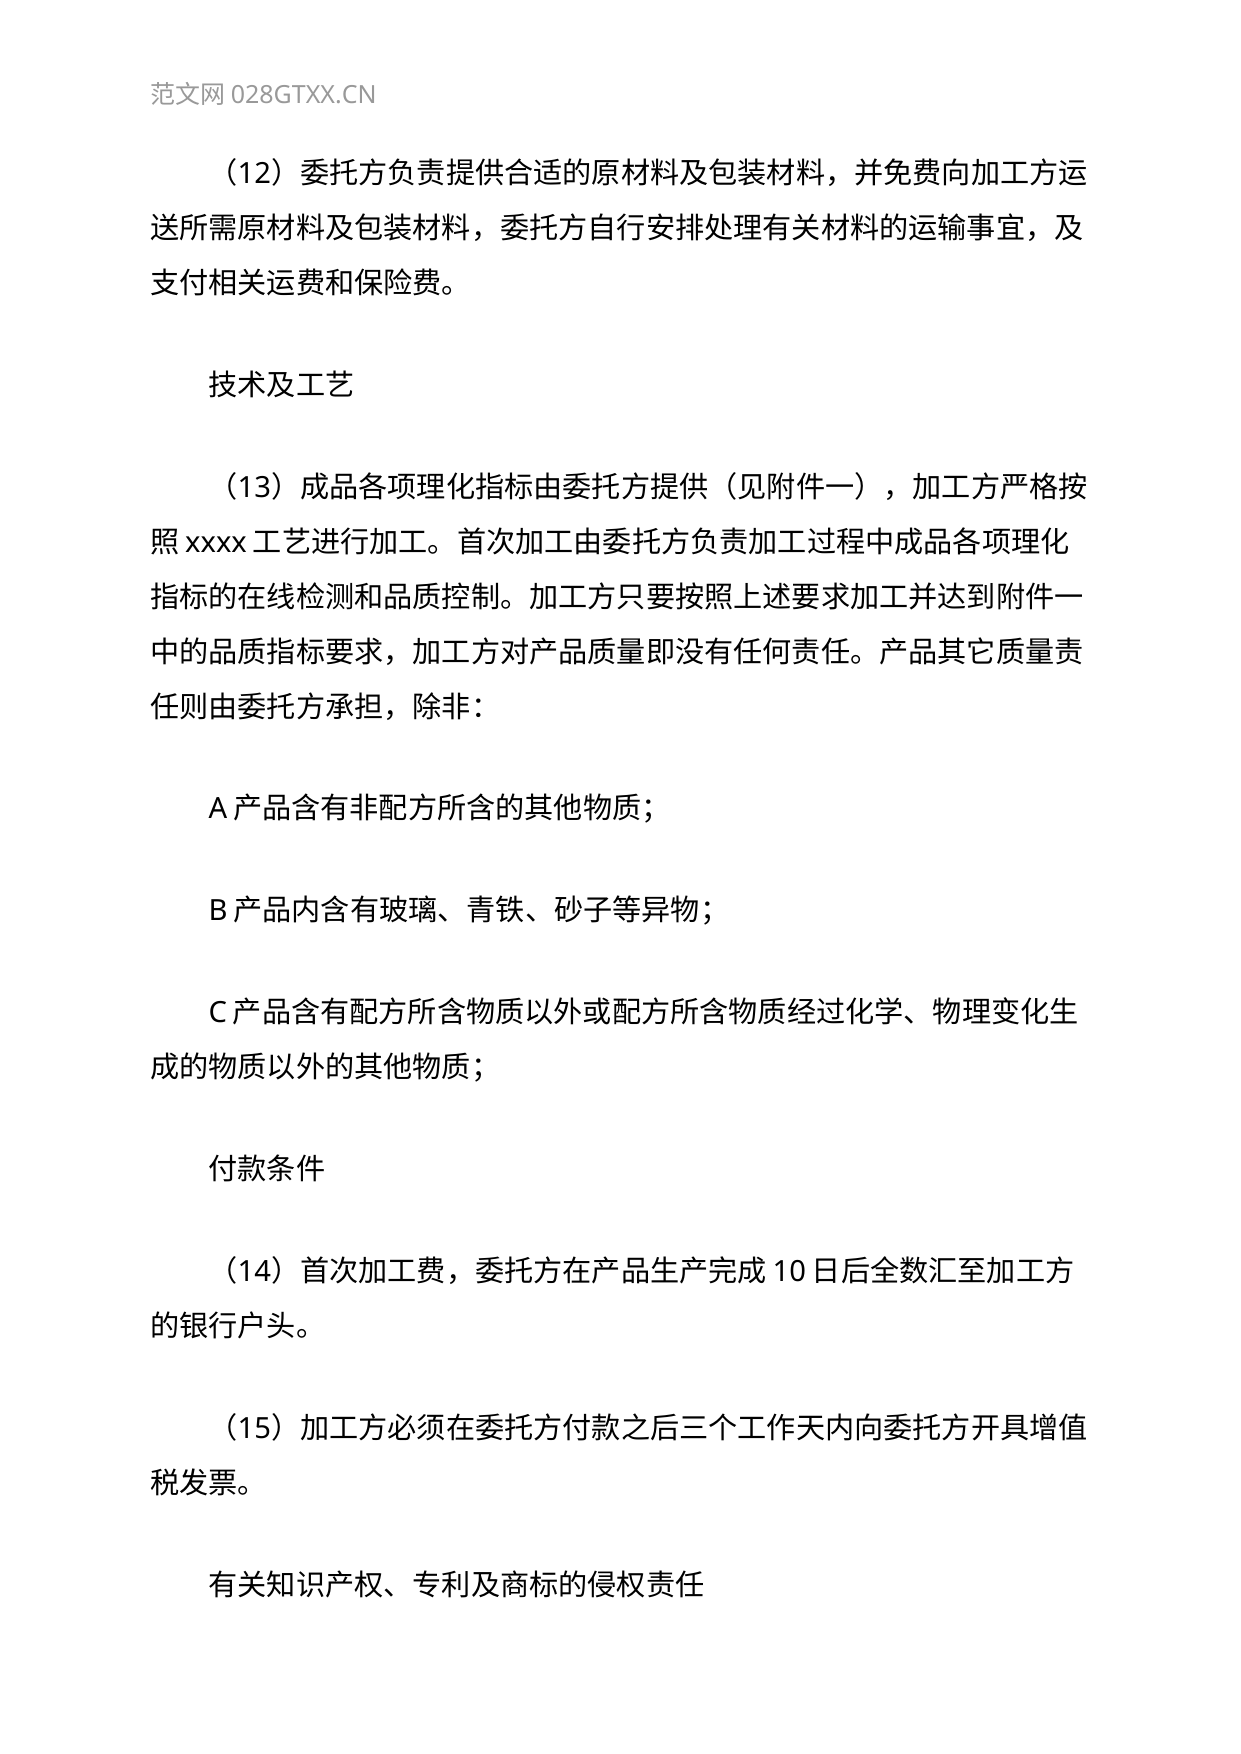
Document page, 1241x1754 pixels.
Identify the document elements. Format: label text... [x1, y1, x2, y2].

text C产品含有配方所含物质以外或配方所含物质经过化学、物理变化生成的物质以外的其他物质； [150, 989, 1090, 1086]
text （13）成品各项理化指标由委托方提供（见附件一），加工方严格按照xxxx工艺进行加工。首次加工由委托方负责加工过程中成品各项理化指标的在线检测和品质控制。加工方只要按照上述要求加工并达到附件一中的品质指标要求，加工方对产品质量即没有任何责任。产品其它质量责任则由委托方承担，除非： [150, 463, 1090, 726]
text （15）加工方必须在委托方付款之后三个工作天内向委托方开具增值税发票。 [150, 1404, 1090, 1502]
text 技术及工艺 [150, 362, 1090, 404]
text A产品含有非配方所含的其他物质； [150, 785, 1090, 827]
text （14）首次加工费，委托方在产品生产完成10日后全数汇至加工方的银行户头。 [150, 1247, 1090, 1345]
text 有关知识产权、专利及商标的侵权责任 [150, 1561, 1090, 1603]
text B产品内含有玻璃、青铁、砂子等异物； [150, 887, 1090, 929]
text 付款条件 [150, 1146, 1090, 1188]
text （12）委托方负责提供合适的原材料及包装材料，并免费向加工方运送所需原材料及包装材料，委托方自行安排处理有关材料的运输事宜，及支付相关运费和保险费。 [150, 150, 1090, 302]
